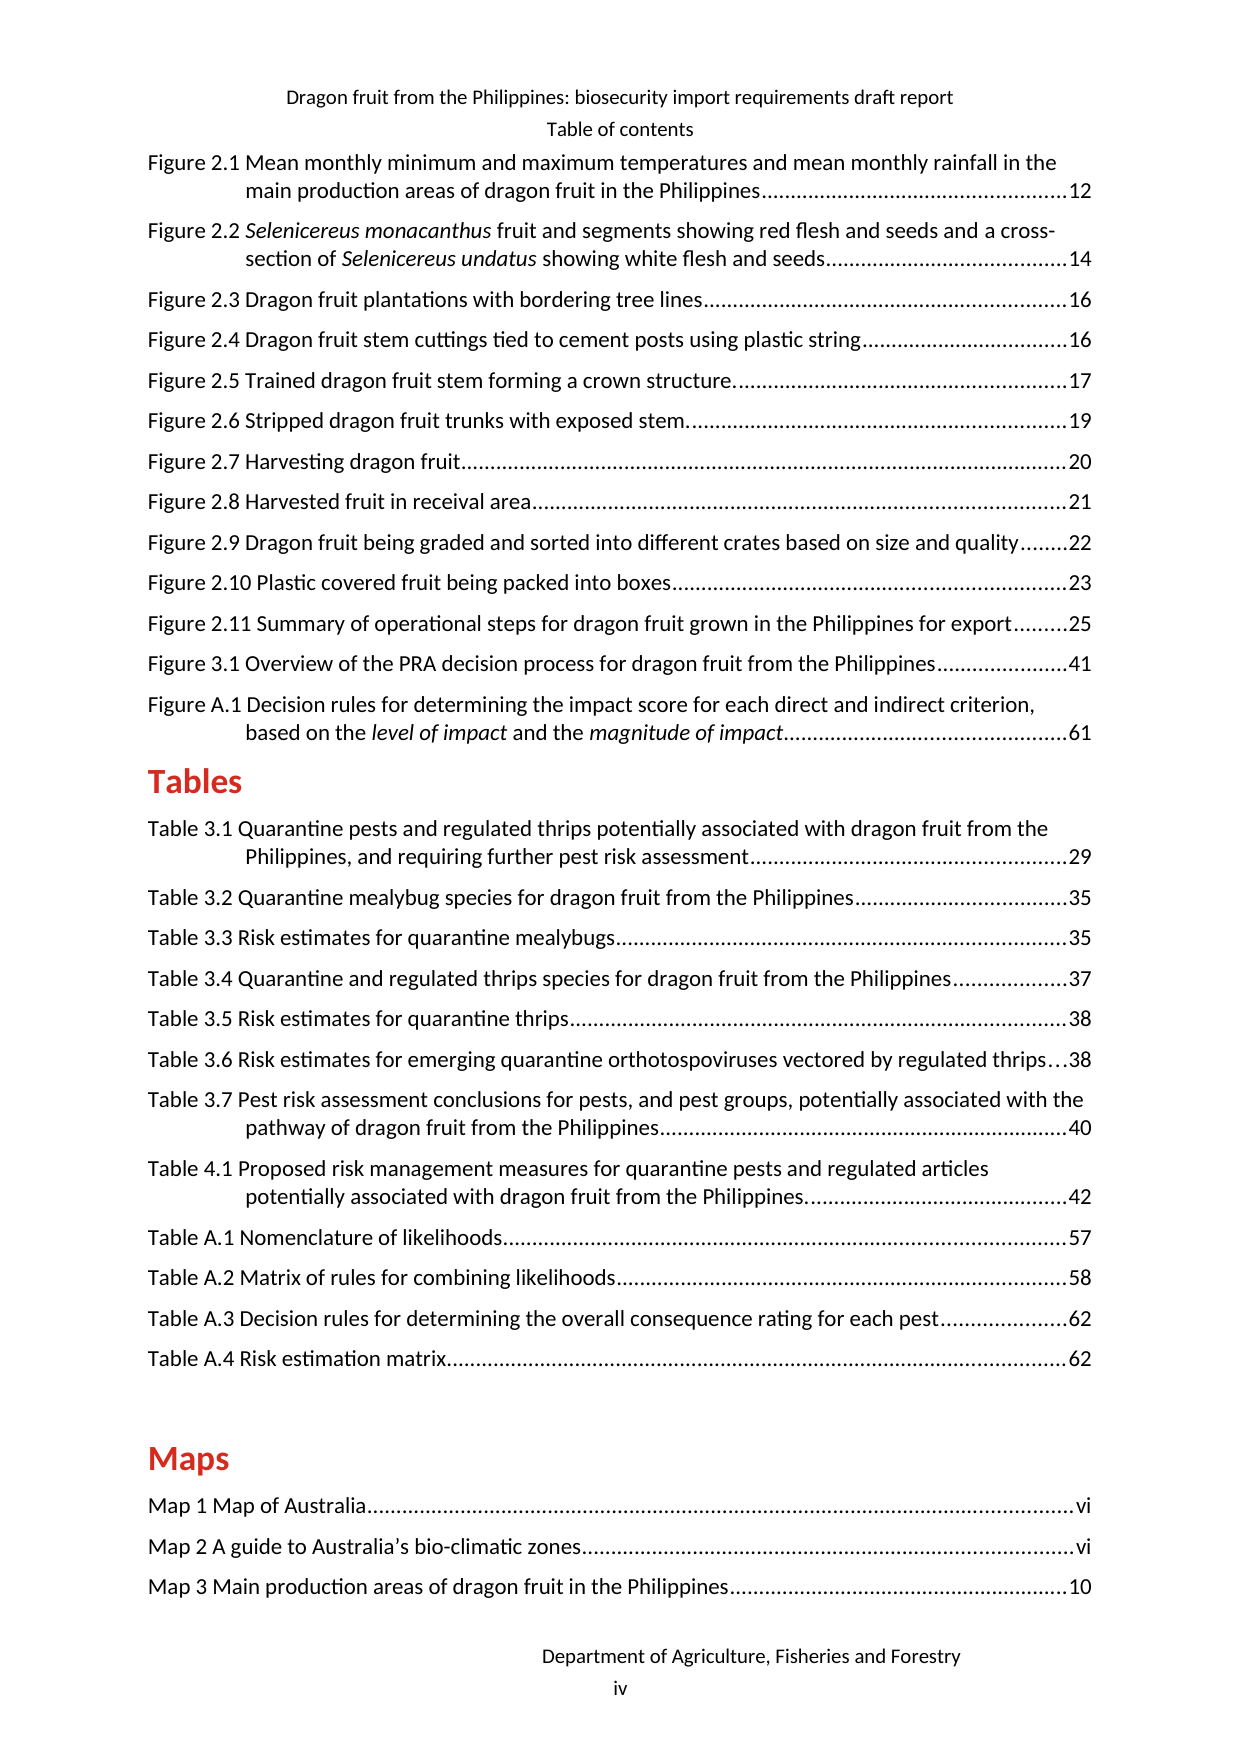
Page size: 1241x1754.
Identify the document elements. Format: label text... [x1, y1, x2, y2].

text Table 3.6 Risk estimates for emerging quarantine orthotospoviruses vectored by regulated thrips 38 [148, 1045, 1092, 1073]
text Figure 2.8 Harvested fruit in receival area 21 [148, 487, 1092, 516]
text Map 1 Map of Australia vi [148, 1491, 1092, 1519]
text Table A.1 Nomenclature of likelihoods 57 [148, 1223, 1092, 1251]
text Figure 2.10 Plastic covered fruit being packed into boxes 23 [148, 568, 1092, 597]
text Table 3.5 Risk estimates for quarantine thrips 38 [148, 1004, 1092, 1032]
text Table A.4 Risk estimation matrix 62 [148, 1344, 1092, 1372]
text Figure 2.11 Summary of operational steps for dragon fruit grown in the Philippines for export 25 [148, 609, 1092, 637]
text Figure 2.2 Selenicereus monacanthus fruit and segments showing red flesh and seeds and a cross-section of Selenicereus undatus showing white flesh and seeds 14 [148, 216, 1092, 272]
text Figure 3.1 Overview of the PRA decision process for dragon fruit from the Philippines 41 [148, 649, 1092, 678]
text Table 4.1 Proposed risk management measures for quarantine pests and regulated articles potentially associated with dragon fruit from the Philippines. 42 [148, 1154, 1092, 1210]
text Figure 2.1 Mean monthly minimum and maximum temperatures and mean monthly rainfall in the main production areas of dragon fruit in the Philippines 12 [148, 148, 1092, 204]
text Figure 2.7 Harvesting dragon fruit 20 [148, 447, 1092, 475]
text Table A.3 Decision rules for determining the overall consequence rating for each pest 62 [148, 1304, 1092, 1332]
text Figure 2.5 Trained dragon fruit stem forming a crown structure. 17 [148, 366, 1092, 394]
text Table 3.2 Quarantine mealybug species for dragon fruit from the Philippines 35 [148, 883, 1092, 911]
text Table 3.7 Pest risk assessment conclusions for pests, and pest groups, potentially associated with the pathway of dragon fruit from the Philippines 40 [148, 1086, 1092, 1142]
text Figure 2.4 Dragon fruit stem cuttings tied to cement posts using plastic string 16 [148, 325, 1092, 353]
text Table 3.3 Risk estimates for quarantine mealybugs 35 [148, 923, 1092, 951]
text Figure 2.9 Dragon fruit being graded and sorted into different crates based on size and quality 22 [148, 528, 1092, 556]
subtitle Tables [148, 759, 1092, 802]
text Map 2 A guide to Australia’s bio-climatic zones vi [148, 1532, 1092, 1560]
text Table 3.1 Quarantine pests and regulated thrips potentially associated with dragon fruit from the Philippines, and requiring further pest risk assessment 29 [148, 814, 1092, 870]
subtitle Maps [148, 1436, 1092, 1479]
text Table 3.4 Quarantine and regulated thrips species for dragon fruit from the Philippines 37 [148, 964, 1092, 992]
text Figure 2.6 Stripped dragon fruit trunks with exposed stem. 19 [148, 406, 1092, 434]
text Map 3 Main production areas of dragon fruit in the Philippines 10 [148, 1572, 1092, 1601]
text Figure A.1 Decision rules for determining the impact score for each direct and indirect criterion, based on the level of impact and the magnitude of impact 61 [148, 690, 1092, 746]
text Table A.2 Matrix of rules for combining likelihoods 58 [148, 1263, 1092, 1291]
text Figure 2.3 Dragon fruit plantations with bordering tree lines 16 [148, 285, 1092, 313]
